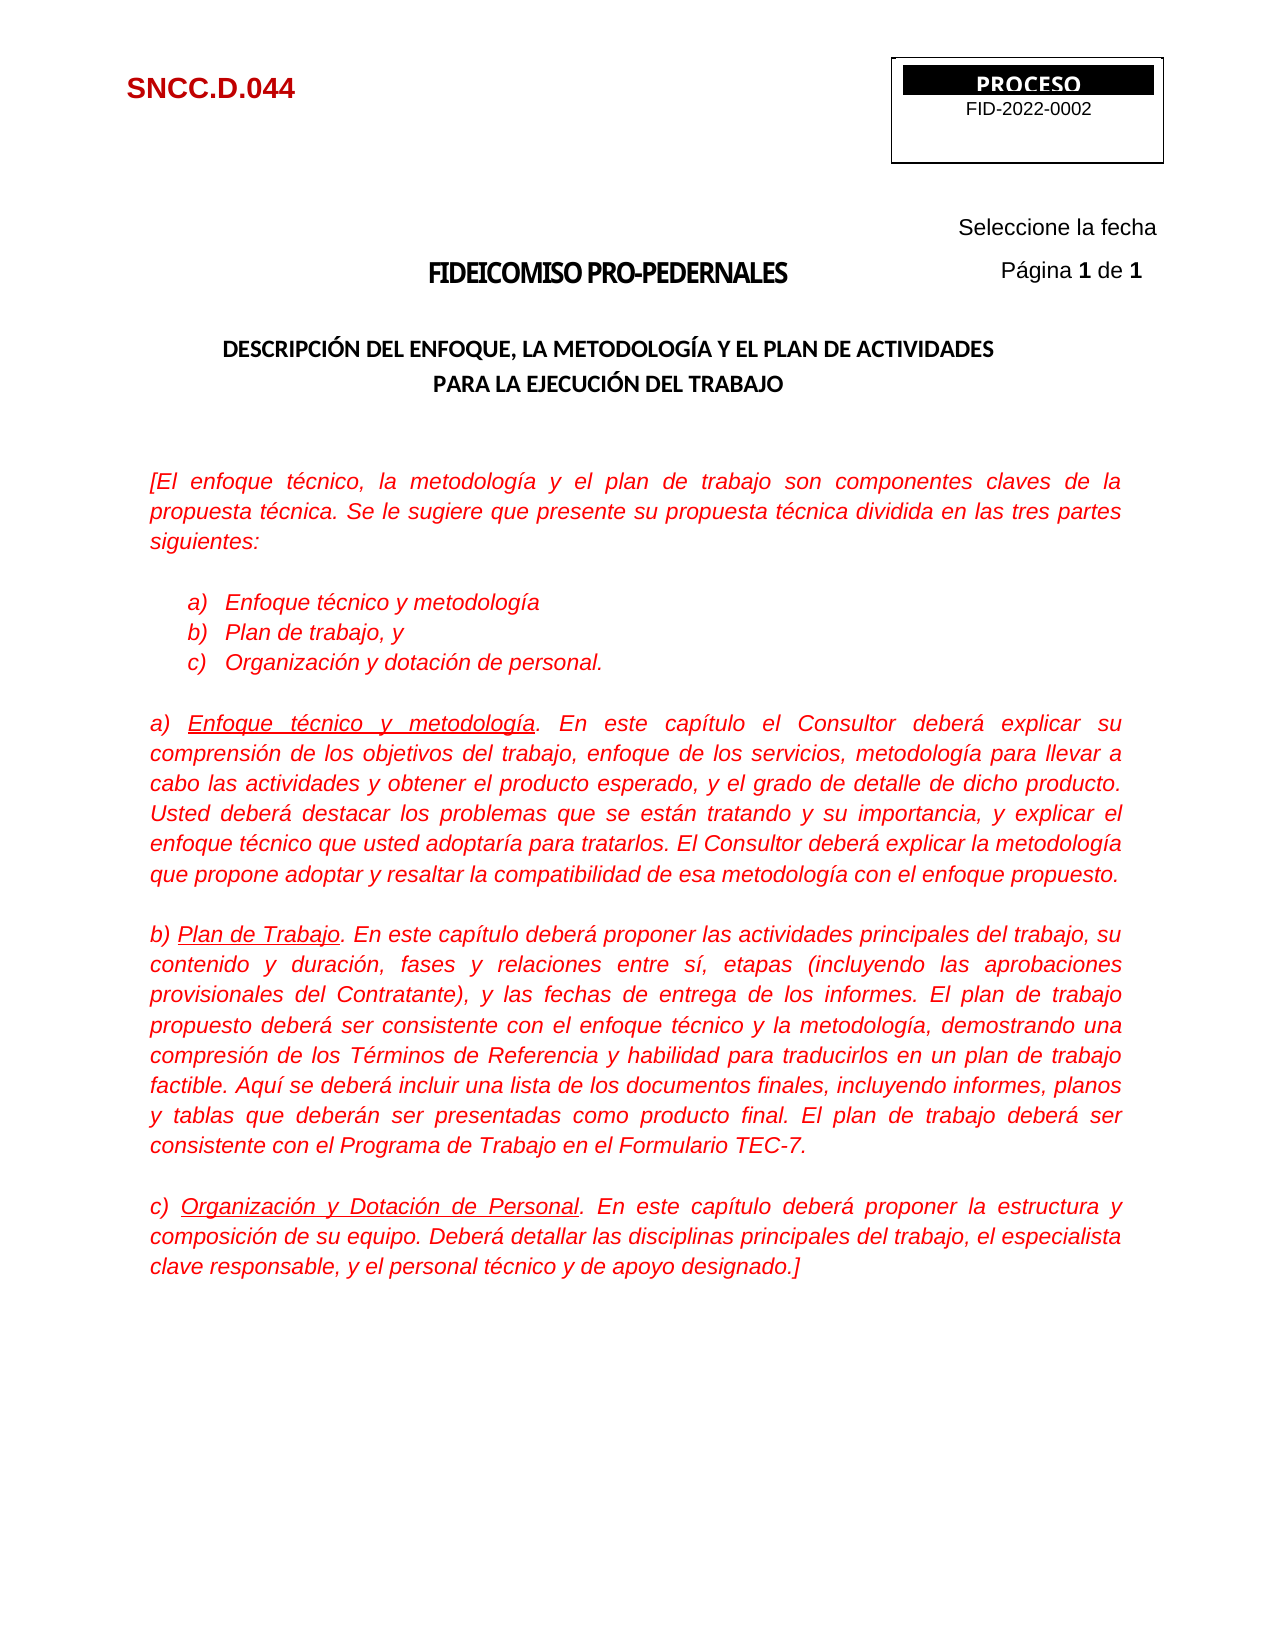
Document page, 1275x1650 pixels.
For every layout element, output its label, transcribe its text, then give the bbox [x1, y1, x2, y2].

text c) Organización y Dotación de Personal. En este capítulo deberá proponer la estructura y composición de su equipo. Deberá detallar las disciplinas principales del trabajo, el especialista clave responsable, y el personal técnico y de apoyo designado.] [150, 1193, 1125, 1280]
list Organización y dotación de personal. [187, 649, 1125, 676]
text [El enfoque técnico, la metodología y el plan de trabajo son componentes claves de la propuesta técnica. Se le sugiere que presente su propuesta técnica dividida en las tres partes siguientes: [150, 468, 1125, 555]
list Plan de trabajo, y [187, 619, 1125, 645]
text a) Enfoque técnico y metodología. En este capítulo el Consultor deberá explicar su comprensión de los objetivos del trabajo, enfoque de los servicios, metodología para llevar a cabo las actividades y obtener el producto esperado, y el grado de detalle de dicho producto. Usted deberá destacar los problemas que se están tratando y su importancia, y explicar el enfoque técnico que usted adoptaría para tratarlos. El Consultor deberá explicar la metodología que propone adoptar y resaltar la compatibilidad de esa metodología con el enfoque propuesto. [150, 709, 1125, 887]
text b) Plan de Trabajo. En este capítulo deberá proponer las actividades principales del trabajo, su contenido y duración, fases y relaciones entre sí, etapas (incluyendo las aprobaciones provisionales del Contratante), y las fechas de entrega de los informes. El plan de trabajo propuesto deberá ser consistente con el enfoque técnico y la metodología, demostrando una compresión de los Términos de Referencia y habilidad para traducirlos en un plan de trabajo factible. Aquí se deberá incluir una lista de los documentos finales, incluyendo informes, planos y tablas que deberán ser presentadas como producto final. El plan de trabajo deberá ser consistente con el Programa de Trabajo en el Formulario TEC-7. [150, 921, 1125, 1159]
list Enfoque técnico y metodología [187, 589, 1125, 615]
